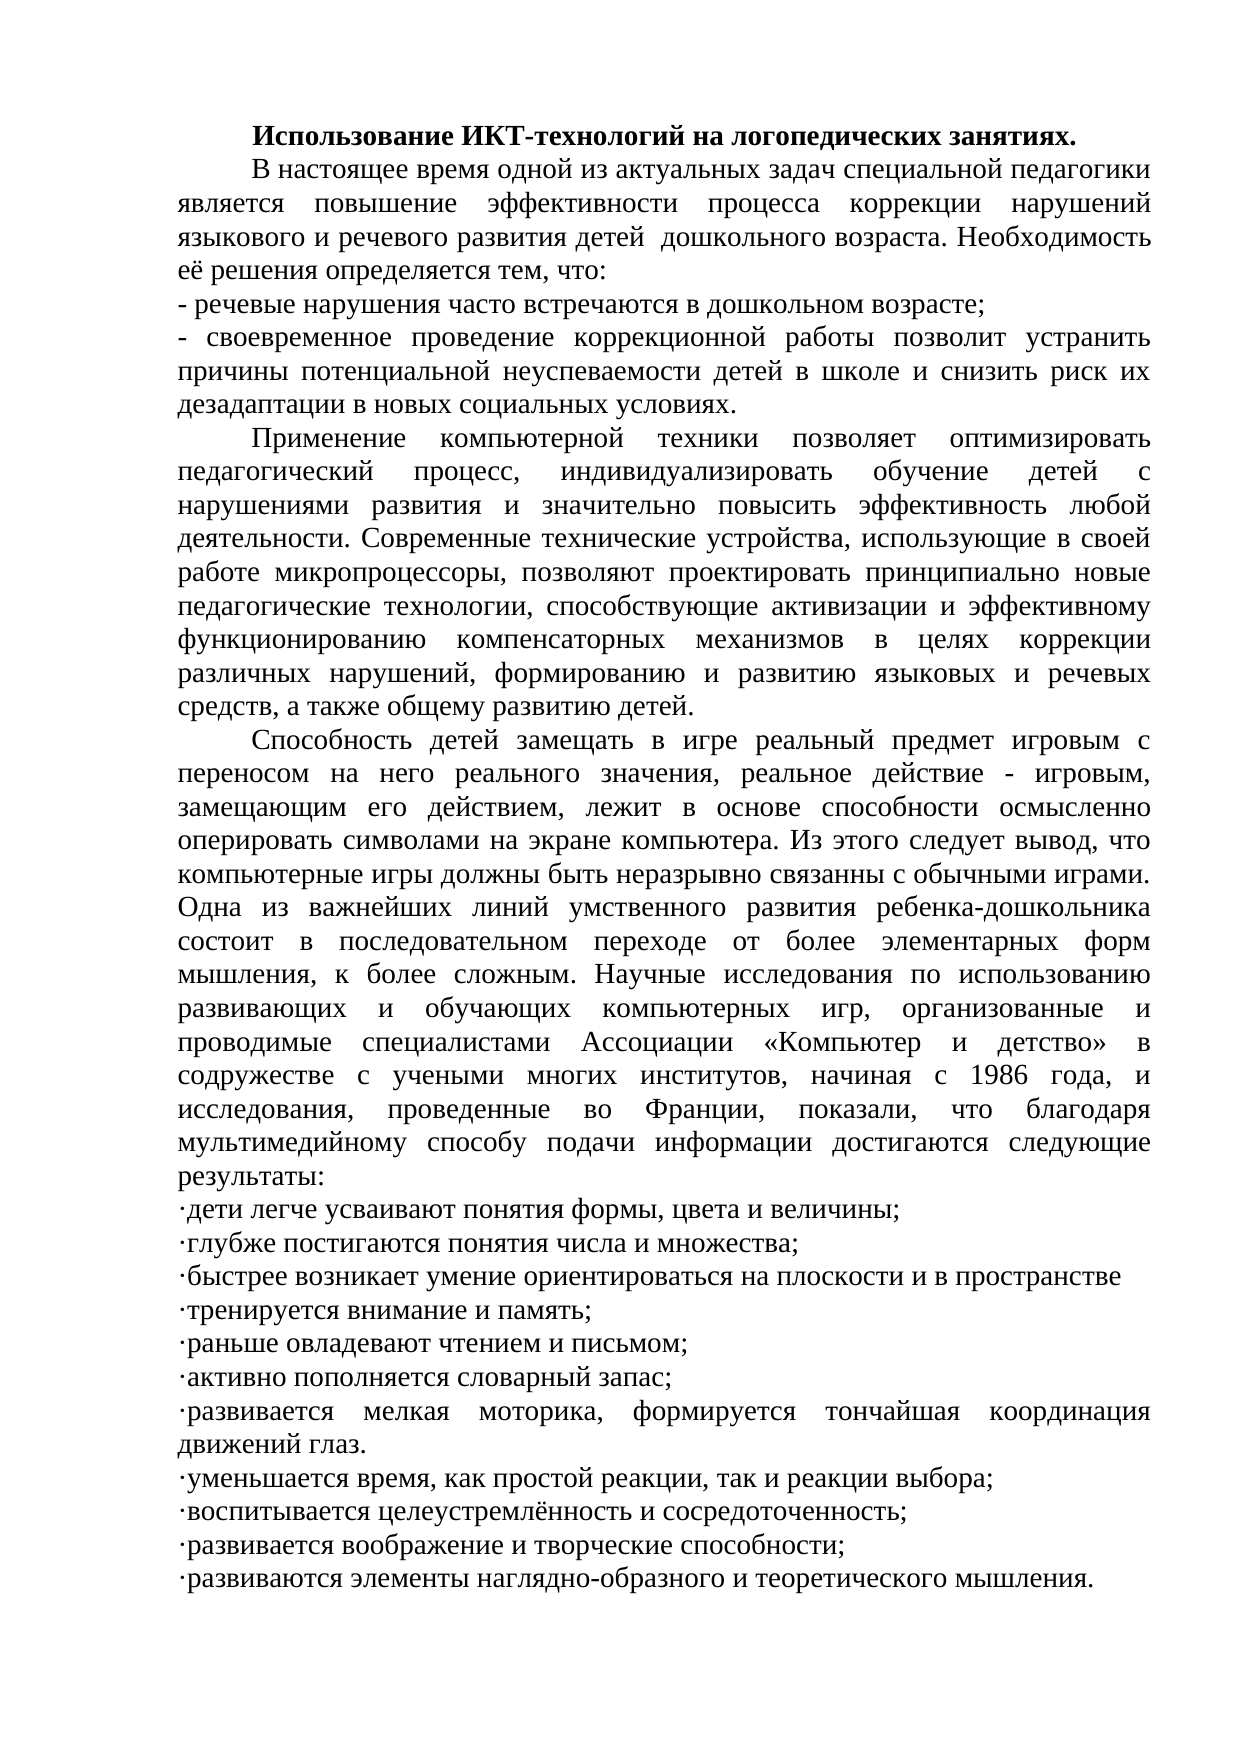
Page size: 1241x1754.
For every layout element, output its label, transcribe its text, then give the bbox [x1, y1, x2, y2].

text - своевременное проведение коррекционной работы позволит устранить причины потенциальной неуспеваемости детей в школе и снизить риск их дезадаптации в новых социальных условиях. [177, 319, 1152, 420]
text ·развивается воображение и творческие способности; [177, 1527, 1152, 1560]
text ·глубже постигаются понятия числа и множества; [177, 1225, 1152, 1258]
text ·воспитывается целеустремлённость и сосредоточенность; [177, 1493, 1152, 1527]
text ·быстрее возникает умение ориентироваться на плоскости и в пространстве [177, 1258, 1152, 1292]
text Способность детей замещать в игре реальный предмет игровым с переносом на него реального значения, реальное действие - игровым, замещающим его действием, лежит в основе способности осмысленно оперировать символами на экране компьютера. Из этого следует вывод, что компьютерные игры должны быть неразрывно связанны с обычными играми. Одна из важнейших линий умственного развития ребенка-дошкольника состоит в последовательном переходе от более элементарных форм мышления, к более сложным. Научные исследования по использованию развивающих и обучающих компьютерных игр, организованные и проводимые специалистами Ассоциации «Компьютер и детство» в содружестве с учеными многих институтов, начиная с 1986 года, и исследования, проведенные во Франции, показали, что благодаря мультимедийному способу подачи информации достигаются следующие результаты: [177, 722, 1152, 1191]
text ·дети легче усваивают понятия формы, цвета и величины; [177, 1191, 1152, 1225]
text ·активно пополняется словарный запас; [177, 1359, 1152, 1393]
text Использование ИКТ-технологий на логопедических занятиях. [177, 118, 1152, 152]
text ·уменьшается время, как простой реакции, так и реакции выбора; [177, 1460, 1152, 1493]
text Применение компьютерной техники позволяет оптимизировать педагогический процесс, индивидуализировать обучение детей с нарушениями развития и значительно повысить эффективность любой деятельности. Современные технические устройства, использующие в своей работе микропроцессоры, позволяют проектировать принципиально новые педагогические технологии, способствующие активизации и эффективному функционированию компенсаторных механизмов в целях коррекции различных нарушений, формированию и развитию языковых и речевых средств, а также общему развитию детей. [177, 420, 1152, 722]
text ·раньше овладевают чтением и письмом; [177, 1326, 1152, 1359]
text В настоящее время одной из актуальных задач специальной педагогики является повышение эффективности процесса коррекции нарушений языкового и речевого развития детей дошкольного возраста. Необходимость её решения определяется тем, что: [177, 152, 1152, 286]
text ·развивается мелкая моторика, формируется тончайшая координация движений глаз. [177, 1393, 1152, 1460]
text - речевые нарушения часто встречаются в дошкольном возрасте; [177, 286, 1152, 319]
text ·тренируется внимание и память; [177, 1292, 1152, 1326]
text ·развиваются элементы наглядно-образного и теоретического мышления. [177, 1560, 1152, 1594]
